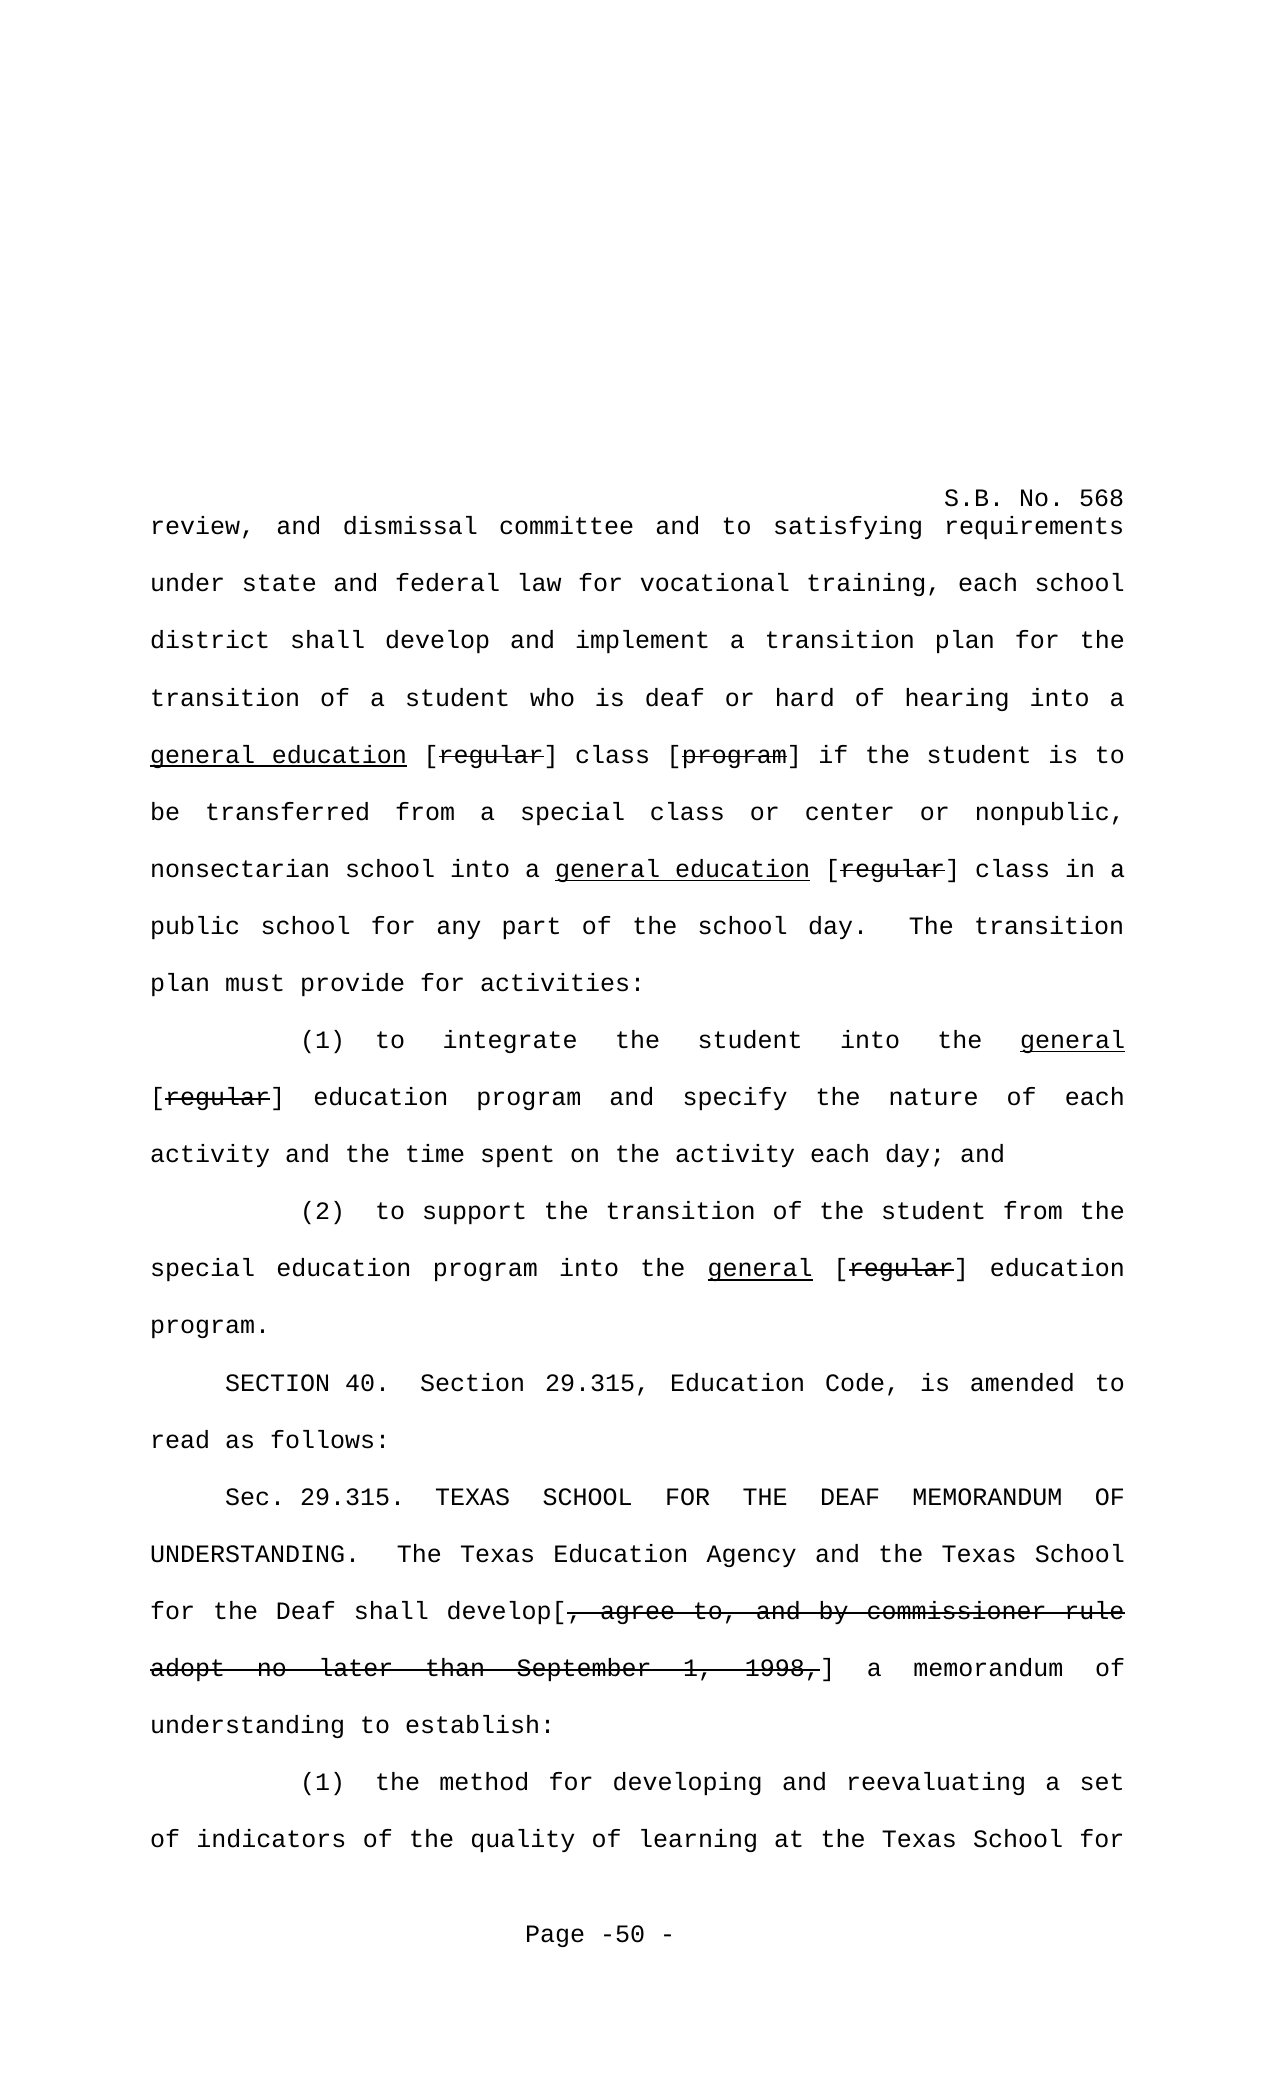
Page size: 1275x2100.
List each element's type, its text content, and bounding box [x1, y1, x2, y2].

text (1) to integrate the student into the general [regular] education program and specify the nature of each activity and the time spent on the activity each day; and [150, 1027, 1125, 1170]
text (2) to support the transition of the student from the special education program into the general [regular] education program. [150, 1199, 1125, 1341]
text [150, 514, 1125, 999]
text Sec. 29.315. TEXAS SCHOOL FOR THE DEAF MEMORANDUM OF UNDERSTANDING. The Texas Education Agency and the Texas School for the Deaf shall develop[, agree to, and by commissioner rule adopt no later than September 1, 1998,] a memorandum of understanding to establish: [150, 1484, 1125, 1741]
text SECTION 40. Section 29.315, Education Code, is amended to read as follows: [150, 1370, 1125, 1456]
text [150, 1769, 1125, 1855]
